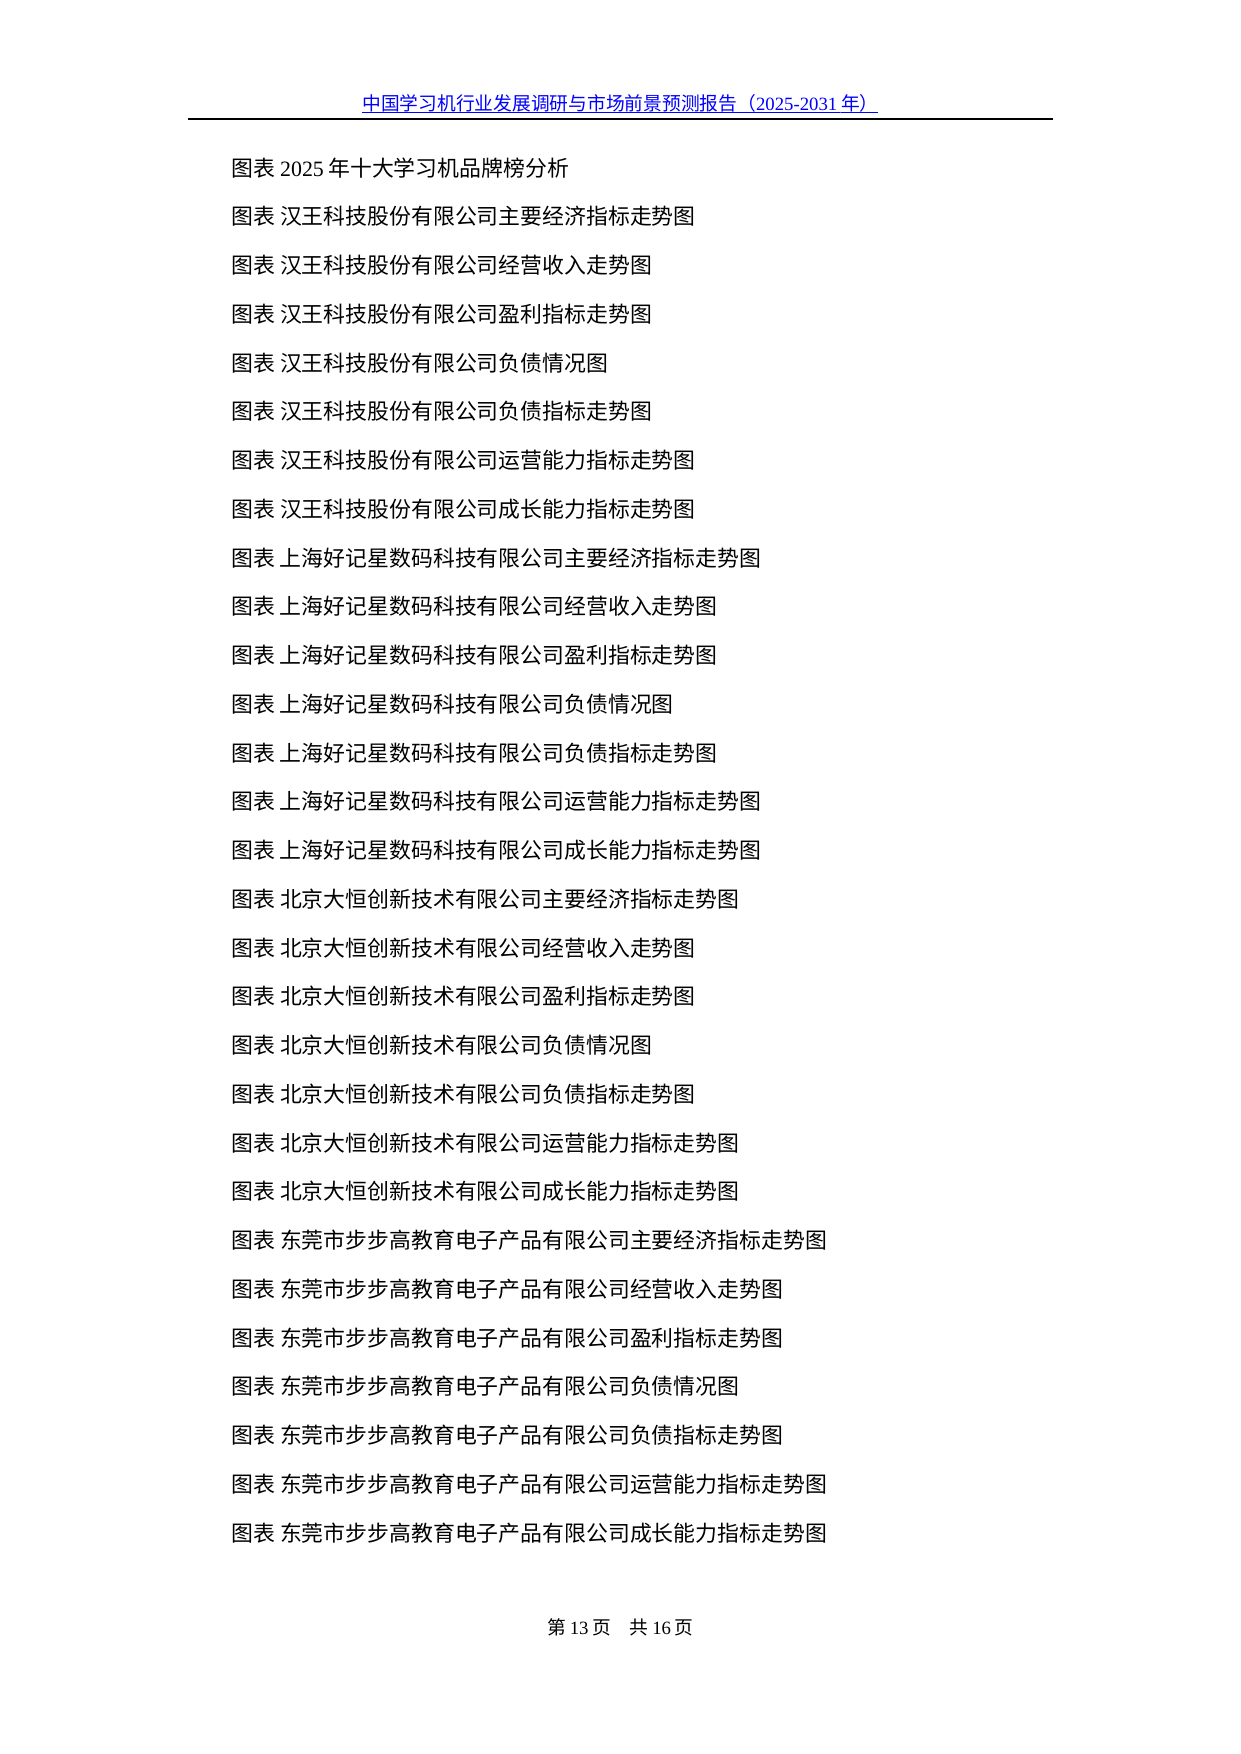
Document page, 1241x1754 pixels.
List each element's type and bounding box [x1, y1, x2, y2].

text [187, 150, 1053, 1548]
